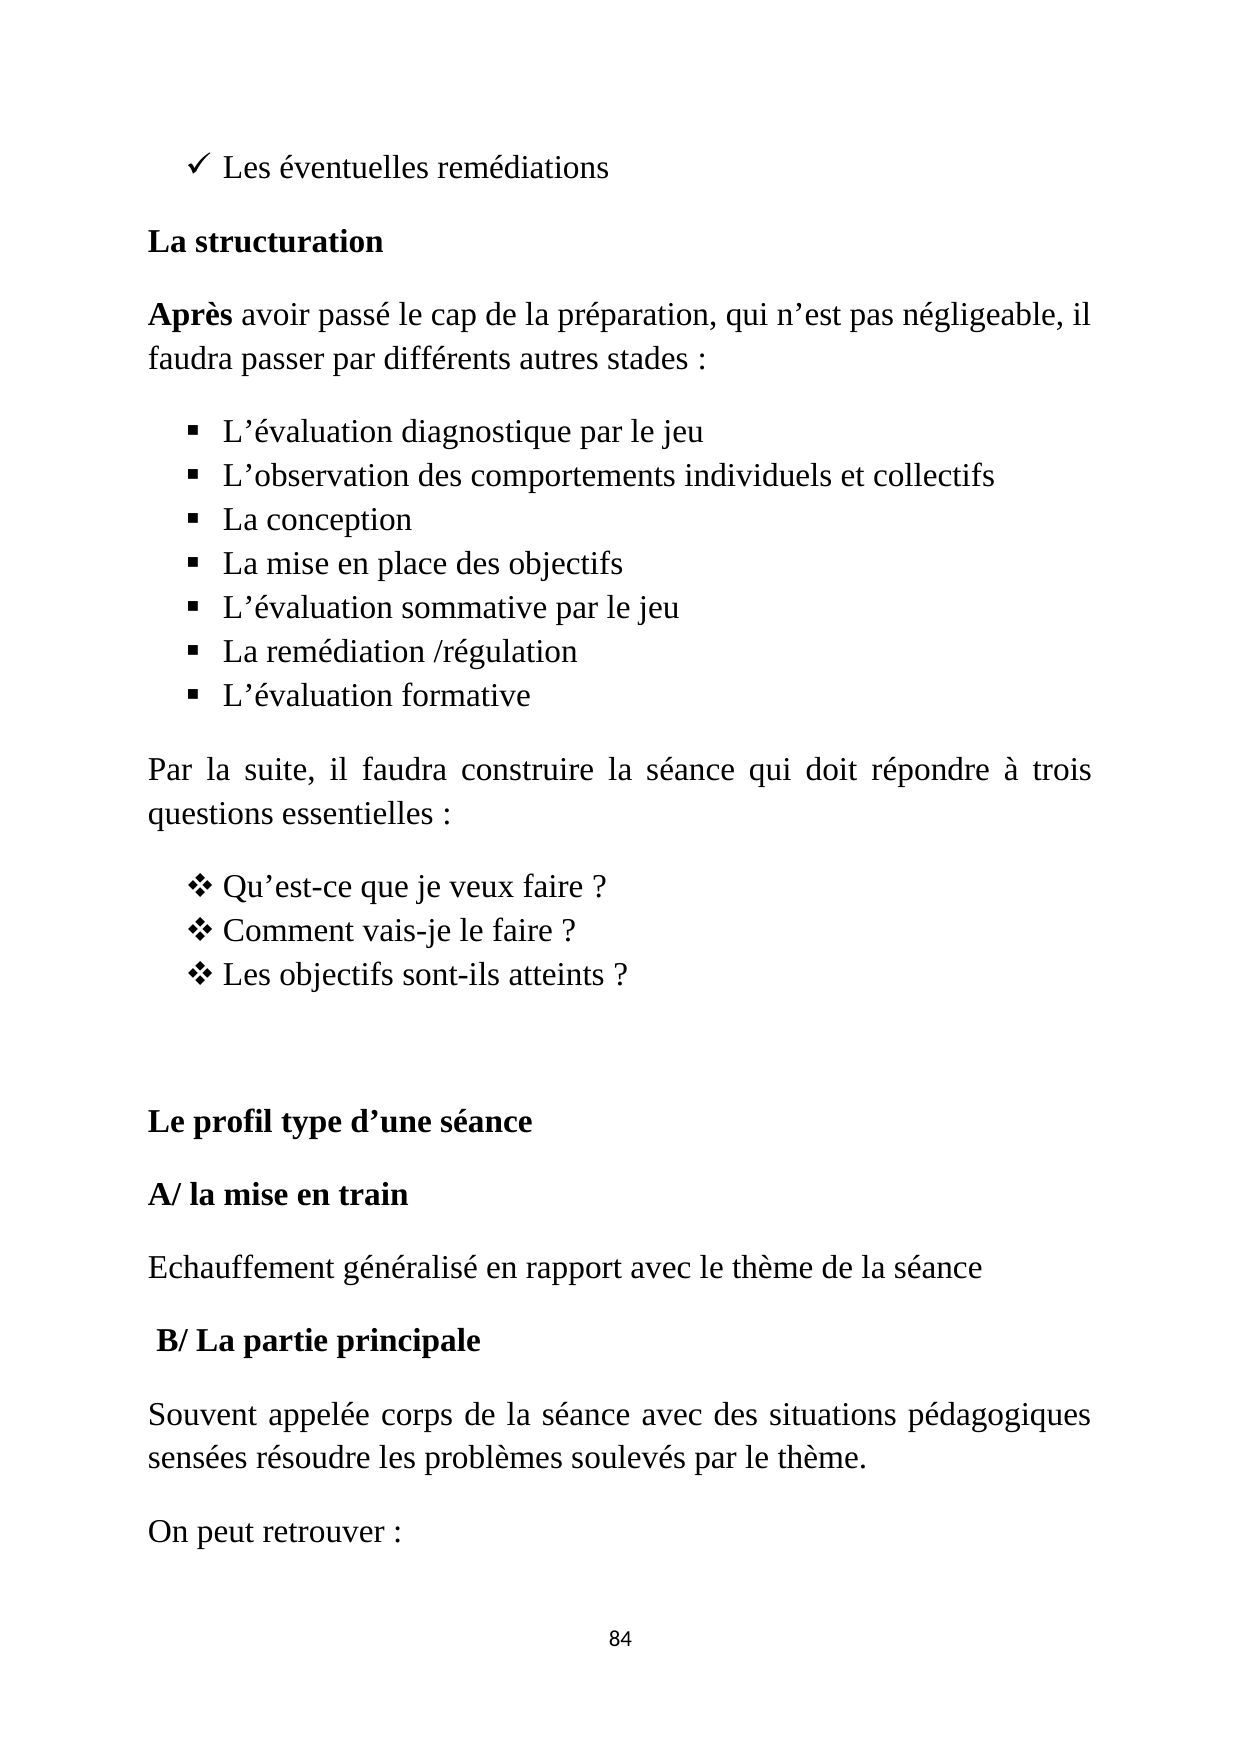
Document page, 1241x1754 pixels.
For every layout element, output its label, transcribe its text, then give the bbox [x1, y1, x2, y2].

list L’évaluation diagnostique par le jeu [185, 411, 1093, 450]
text Le profil type d’une séance [148, 1101, 1093, 1139]
list La conception [185, 499, 1093, 538]
list Comment vais-je le faire ? [185, 910, 1093, 949]
list Qu’est-ce que je veux faire ? [185, 866, 1093, 904]
list Les objectifs sont-ils atteints ? [185, 954, 1093, 993]
text Souvent appelée corps de la séance avec des situations pédagogiques sensées résoudre les problèmes soulevés par le thème. [148, 1394, 1093, 1476]
list L’observation des comportements individuels et collectifs [185, 455, 1093, 494]
list L’évaluation formative [185, 676, 1093, 714]
text A/ la mise en train [148, 1174, 1093, 1212]
text B/ La partie principale [148, 1321, 1093, 1359]
text La structuration [148, 221, 1093, 259]
list La remédiation /régulation [185, 632, 1093, 670]
list Les éventuelles remédiations [185, 148, 1093, 186]
list La mise en place des objectifs [185, 543, 1093, 582]
list L’évaluation sommative par le jeu [185, 588, 1093, 626]
text Par la suite, il faudra construire la séance qui doit répondre à trois questions essentielles : [148, 749, 1093, 831]
text On peut retrouver : [148, 1511, 1093, 1549]
text Après avoir passé le cap de la préparation, qui n’est pas négligeable, il faudra passer par différents autres stades : [148, 294, 1093, 376]
text Echauffement généralisé en rapport avec le thème de la séance [148, 1247, 1093, 1286]
